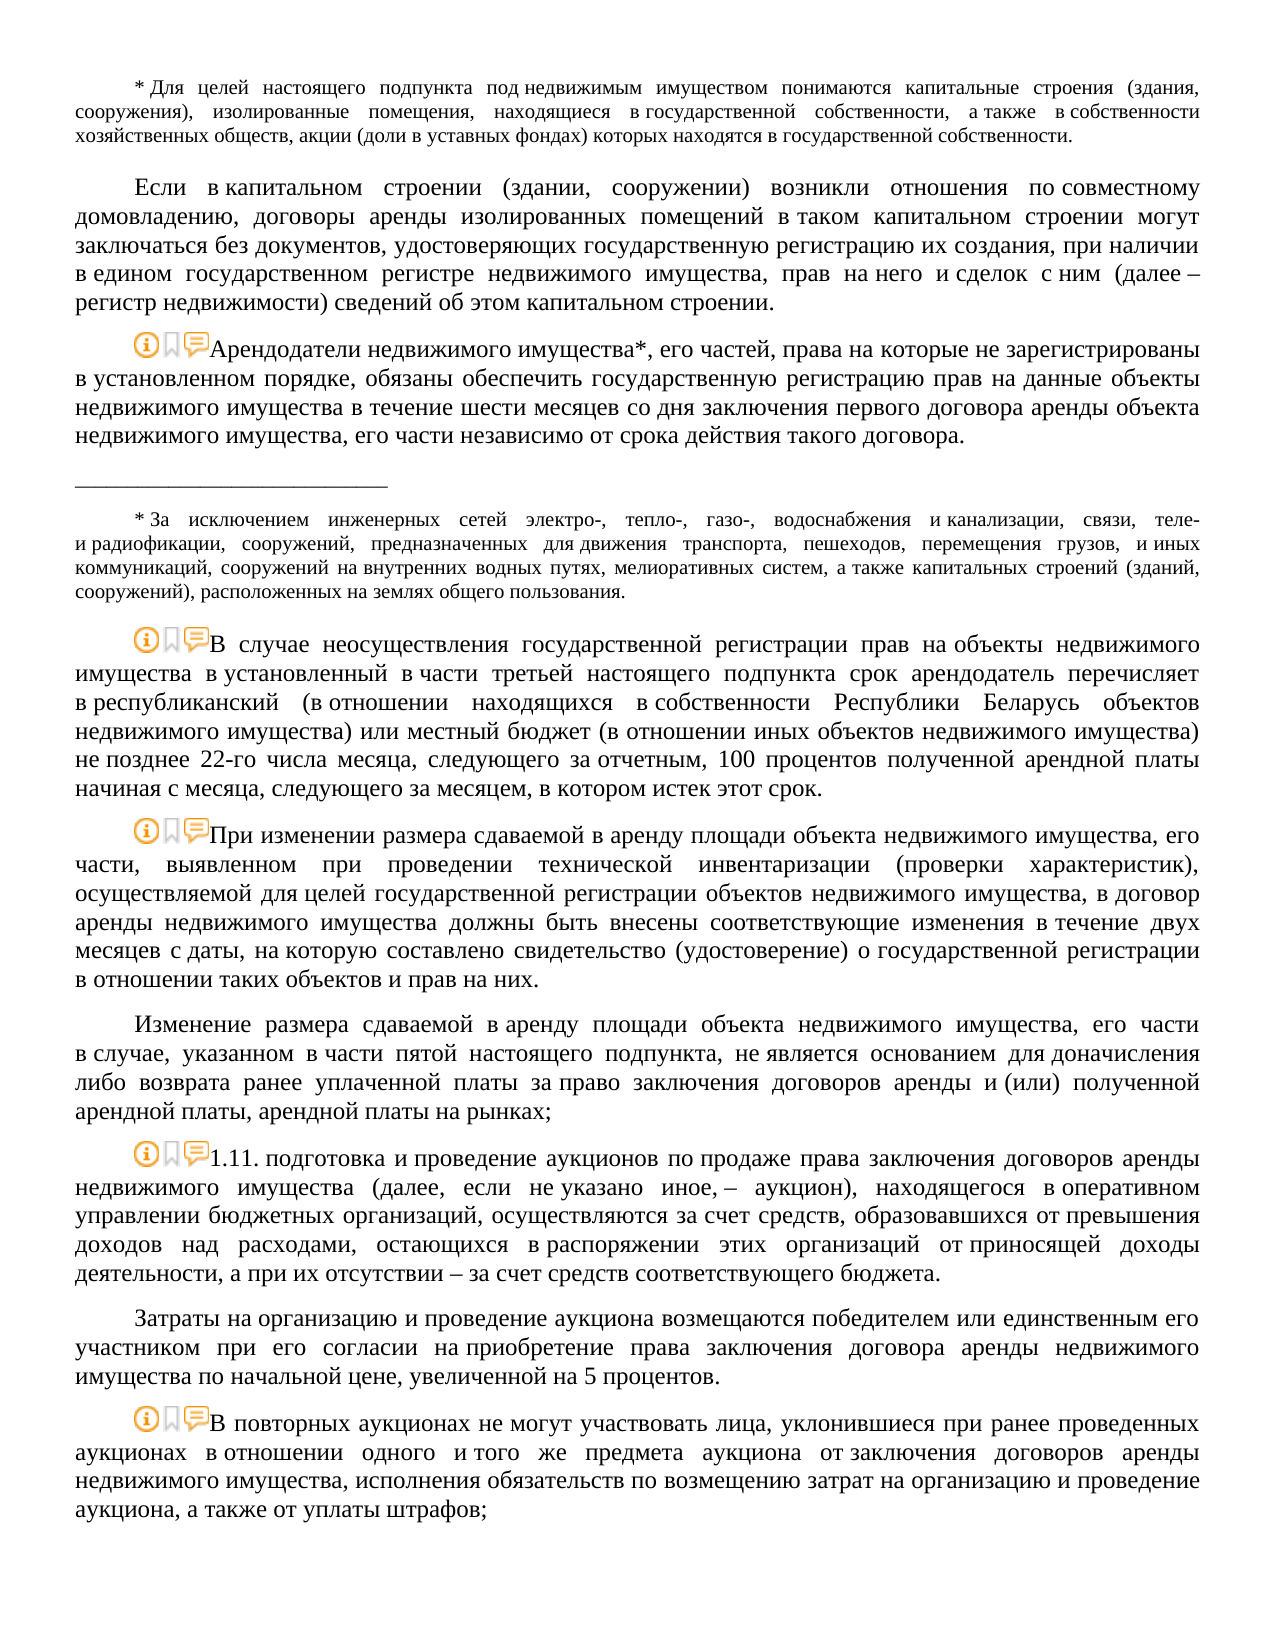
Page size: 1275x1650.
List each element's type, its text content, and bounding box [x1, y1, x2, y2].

text Если в капитальном строении (здании, сооружении) возникли отношения по совместному домовладению, договоры аренды изолированных помещений в таком капитальном строении могут заключаться без документов, удостоверяющих государственную регистрацию их создания, при наличии в едином государственном регистре недвижимого имущества, прав на него и сделок с ним (далее – регистр недвижимости) сведений об этом капитальном строении. [75, 172, 1200, 316]
text * Для целей настоящего подпункта под недвижимым имуществом понимаются капитальные строения (здания, сооружения), изолированные помещения, находящиеся в государственной собственности, а также в собственности хозяйственных обществ, акции (доли в уставных фондах) которых находятся в государственной собственности. [75, 75, 1200, 147]
text Изменение размера сдаваемой в аренду площади объекта недвижимого имущества, его части в случае, указанном в части пятой настоящего подпункта, не является основанием для доначисления либо возврата ранее уплаченной платы за право заключения договоров аренды и (или) полученной арендной платы, арендной платы на рынках; [75, 1009, 1200, 1124]
text Затраты на организацию и проведение аукциона возмещаются победителем или единственным его участником при его согласии на приобретение права заключения договора аренды недвижимого имущества по начальной цене, увеличенной на 5 процентов. [75, 1303, 1200, 1389]
picture [134, 332, 209, 358]
picture [134, 1406, 209, 1432]
text В повторных аукционах не могут участвовать лица, уклонившиеся при ранее проведенных аукционах в отношении одного и того же предмета аукциона от заключения договоров аренды недвижимого имущества, исполнения обязательств по возмещению затрат на организацию и проведение аукциона, а также от уплаты штрафов; [75, 1406, 1200, 1523]
text 1.11. подготовка и проведение аукционов по продаже права заключения договоров аренды недвижимого имущества (далее, если не указано иное, – аукцион), находящегося в оперативном управлении бюджетных организаций, осуществляются за счет средств, образовавшихся от превышения доходов над расходами, остающихся в распоряжении этих организаций от приносящей доходы деятельности, а при их отсутствии – за счет средств соответствующего бюджета. [75, 1141, 1200, 1287]
text Арендодатели недвижимого имущества*, его частей, права на которые не зарегистрированы в установленном порядке, обязаны обеспечить государственную регистрацию прав на данные объекты недвижимого имущества в течение шести месяцев со дня заключения первого договора аренды объекта недвижимого имущества, его части независимо от срока действия такого договора. [75, 333, 1200, 449]
text * За исключением инженерных сетей электро-, тепло-, газо-, водоснабжения и канализации, связи, теле- и радиофикации, сооружений, предназначенных для движения транспорта, пешеходов, перемещения грузов, и иных коммуникаций, сооружений на внутренних водных путях, мелиоративных систем, а также капитальных строений (зданий, сооружений), расположенных на землях общего пользования. [75, 507, 1200, 603]
picture [134, 1141, 209, 1167]
text ______________________________ [75, 466, 1200, 490]
text При изменении размера сдаваемой в аренду площади объекта недвижимого имущества, его части, выявленном при проведении технической инвентаризации (проверки характеристик), осуществляемой для целей государственной регистрации объектов недвижимого имущества, в договор аренды недвижимого имущества должны быть внесены соответствующие изменения в течение двух месяцев с даты, на которую составлено свидетельство (удостоверение) о государственной регистрации в отношении таких объектов и прав на них. [75, 819, 1200, 993]
picture [134, 627, 209, 653]
picture [134, 818, 209, 844]
text В случае неосуществления государственной регистрации прав на объекты недвижимого имущества в установленный в части третьей настоящего подпункта срок арендодатель перечисляет в республиканский (в отношении находящихся в собственности Республики Беларусь объектов недвижимого имущества) или местный бюджет (в отношении иных объектов недвижимого имущества) не позднее 22-го числа месяца, следующего за отчетным, 100 процентов полученной арендной платы начиная с месяца, следующего за месяцем, в котором истек этот срок. [75, 628, 1200, 802]
